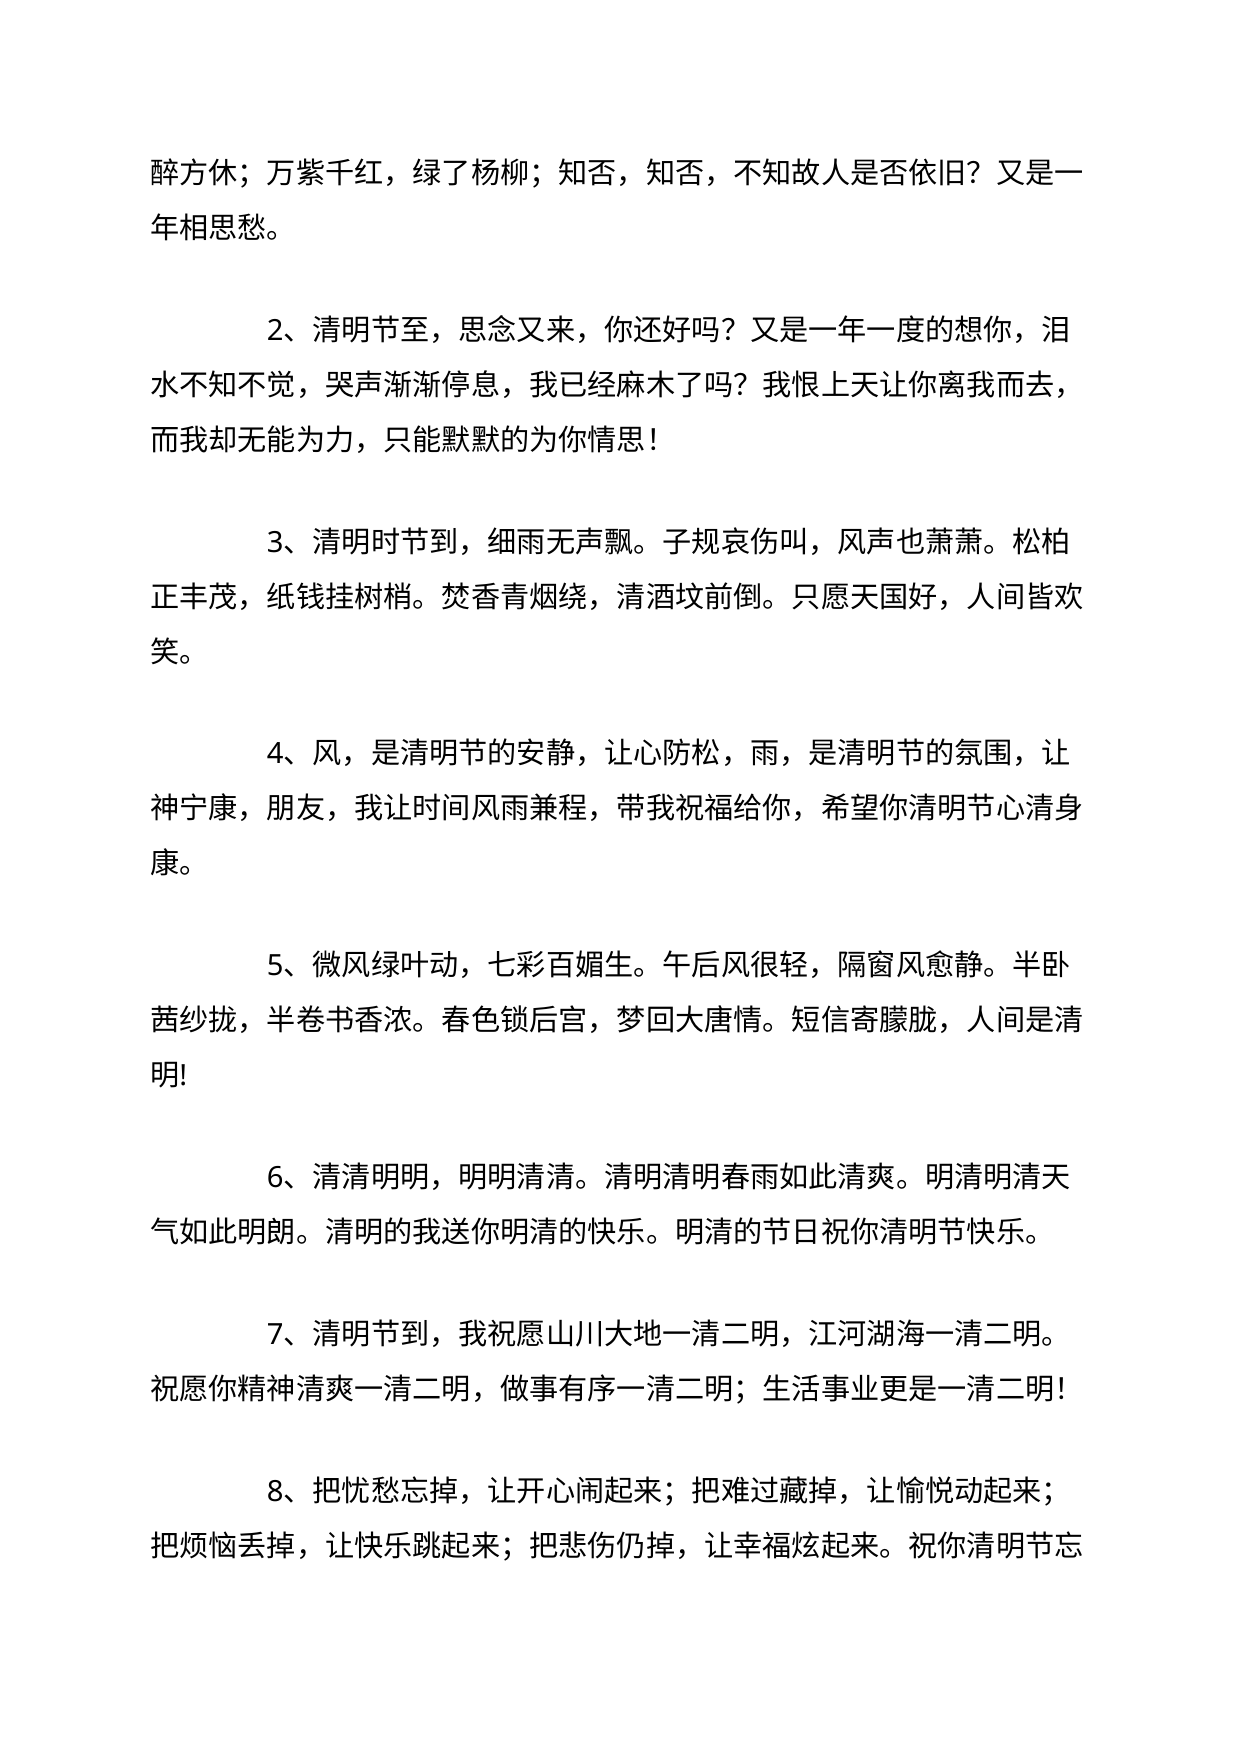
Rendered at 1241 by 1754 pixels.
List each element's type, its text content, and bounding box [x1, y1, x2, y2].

text 6、清清明明，明明清清。清明清明春雨如此清爽。明清明清天气如此明朗。清明的我送你明清的快乐。明清的节日祝你清明节快乐。 [150, 1153, 1090, 1251]
text 2、清明节至，思念又来，你还好吗？又是一年一度的想你，泪水不知不觉，哭声渐渐停息，我已经麻木了吗？我恨上天让你离我而去，而我却无能为力，只能默默的为你情思！ [150, 307, 1090, 459]
text 4、风，是清明节的安静，让心防松，雨，是清明节的氛围，让神宁康，朋友，我让时间风雨兼程，带我祝福给你，希望你清明节心清身康。 [150, 730, 1090, 882]
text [150, 150, 1090, 247]
text 5、微风绿叶动，七彩百媚生。午后风很轻，隔窗风愈静。半卧茜纱拢，半卷书香浓。春色锁后宫，梦回大唐情。短信寄朦胧，人间是清明! [150, 942, 1090, 1094]
text 3、清明时节到，细雨无声飘。子规哀伤叫，风声也萧萧。松柏正丰茂，纸钱挂树梢。焚香青烟绕，清酒坟前倒。只愿天国好，人间皆欢笑。 [150, 518, 1090, 671]
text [150, 1467, 1090, 1564]
text 7、清明节到，我祝愿山川大地一清二明，江河湖海一清二明。祝愿你精神清爽一清二明，做事有序一清二明；生活事业更是一清二明！ [150, 1310, 1090, 1408]
